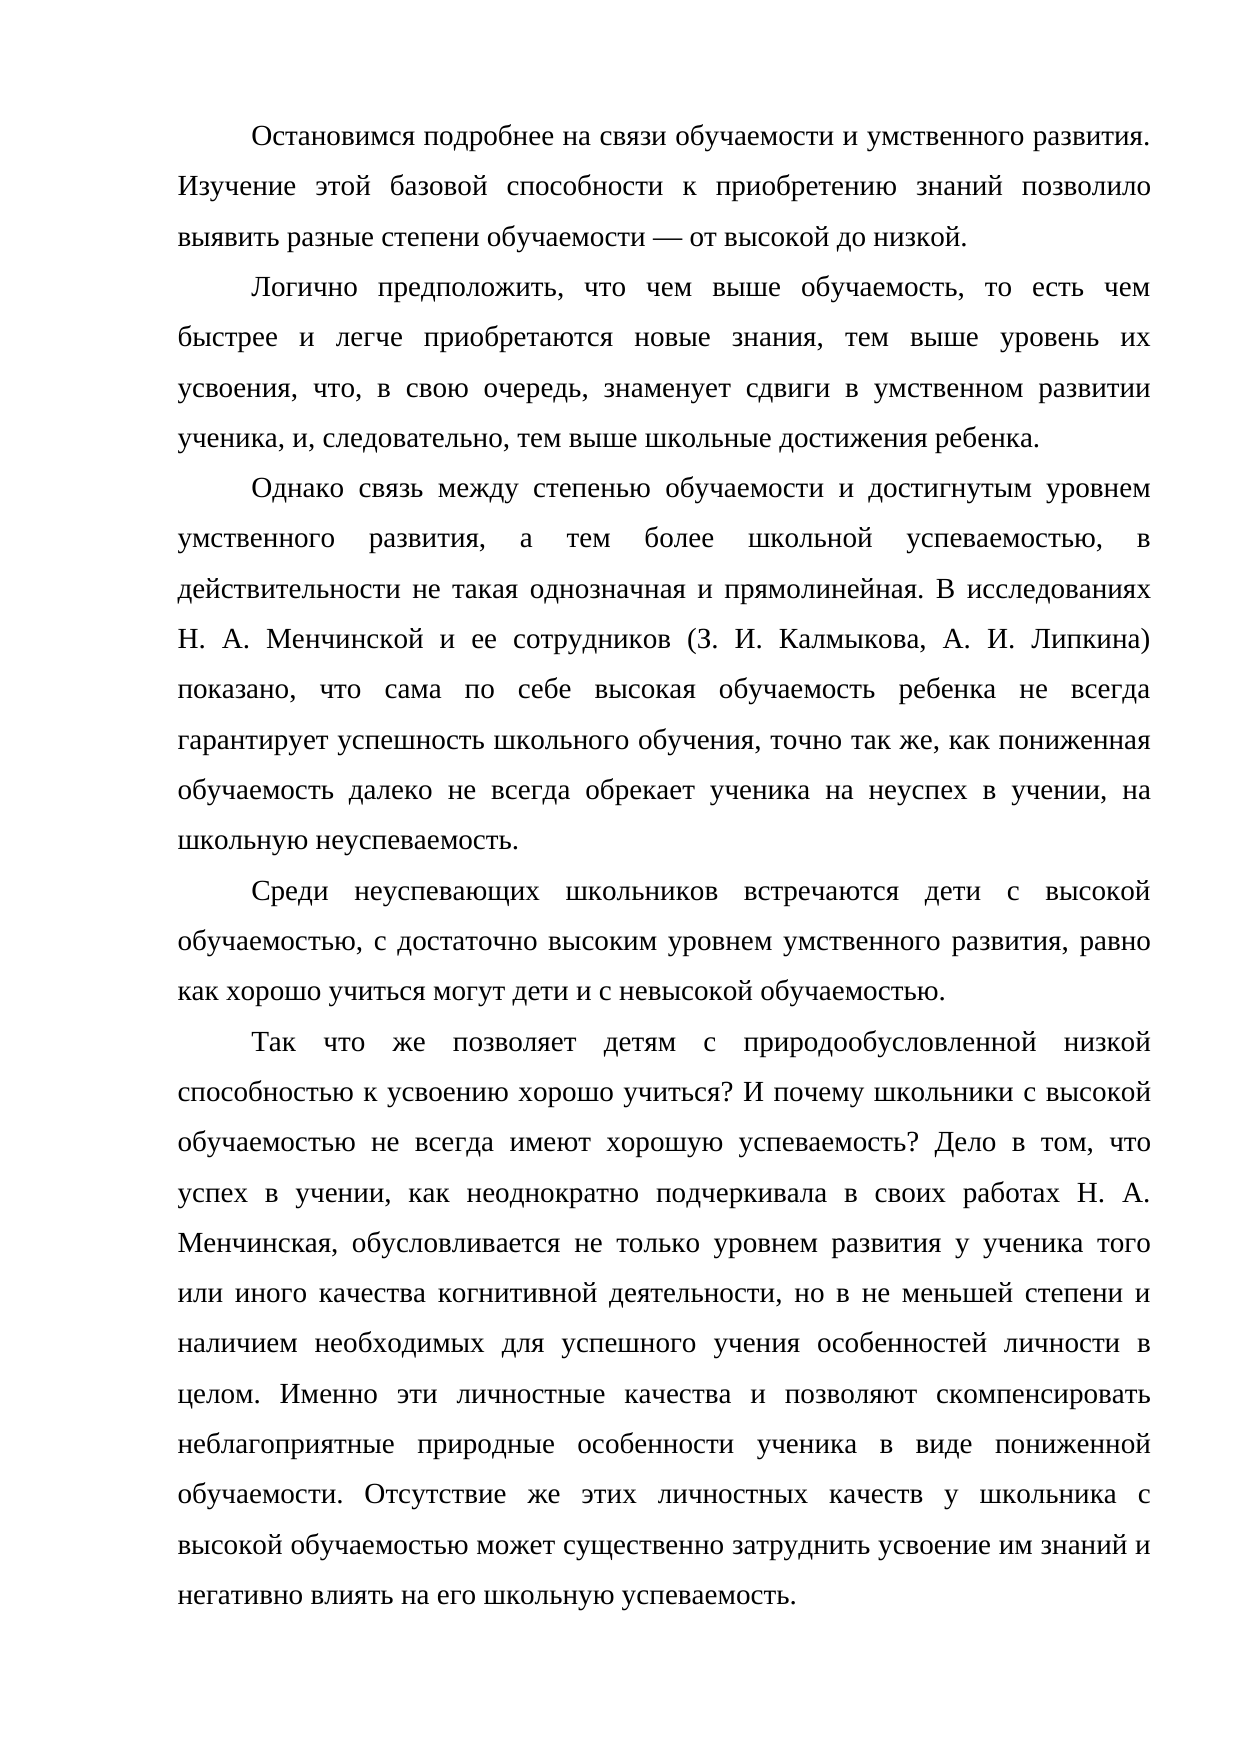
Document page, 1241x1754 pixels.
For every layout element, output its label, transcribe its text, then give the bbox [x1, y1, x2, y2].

text Так что же позволяет детям с природообусловленной низкой способностью к усвоению хорошо учиться? И почему школьники с высокой обучаемостью не всегда имеют хорошую успеваемость? Дело в том, что успех в учении, как неоднократно подчеркивала в своих работах Н. А. Менчинская, обусловливается не только уровнем развития у ученика того или иного качества когнитивной деятельности, но в не меньшей степени и наличием необходимых для успешного учения особенностей личности в целом. Именно эти личностные качества и позволяют скомпенсировать неблагоприятные природные особенности ученика в виде пониженной обучаемости. Отсутствие же этих личностных качеств у школьника с высокой обучаемостью может существенно затруднить усвоение им знаний и негативно влиять на его школьную успеваемость. [177, 1024, 1152, 1611]
text Однако связь между степенью обучаемости и достигнутым уровнем умственного развития, а тем более школьной успеваемостью, в действительности не такая однозначная и прямолинейная. В исследованиях Н. А. Менчинской и ее сотрудников (З. И. Калмыкова, А. И. Липкина) показано, что сама по себе высокая обучаемость ребенка не всегда гарантирует успешность школьного обучения, точно так же, как пониженная обучаемость далеко не всегда обрекает ученика на неуспех в учении, на школьную неуспеваемость. [177, 470, 1152, 856]
text Логично предположить, что чем выше обучаемость, то есть чем быстрее и легче приобретаются новые знания, тем выше уровень их усвоения, что, в свою очередь, знаменует сдвиги в умственном развитии ученика, и, следовательно, тем выше школьные достижения ребенка. [177, 269, 1152, 453]
text Среди неуспевающих школьников встречаются дети с высокой обучаемостью, с достаточно высоким уровнем умственного развития, равно как хорошо учиться могут дети и с невысокой обучаемостью. [177, 873, 1152, 1007]
text Остановимся подробнее на связи обучаемости и умственного развития. Изучение этой базовой способности к приобретению знаний позволило выявить разные степени обучаемости — от высокой до низкой. [177, 118, 1152, 252]
